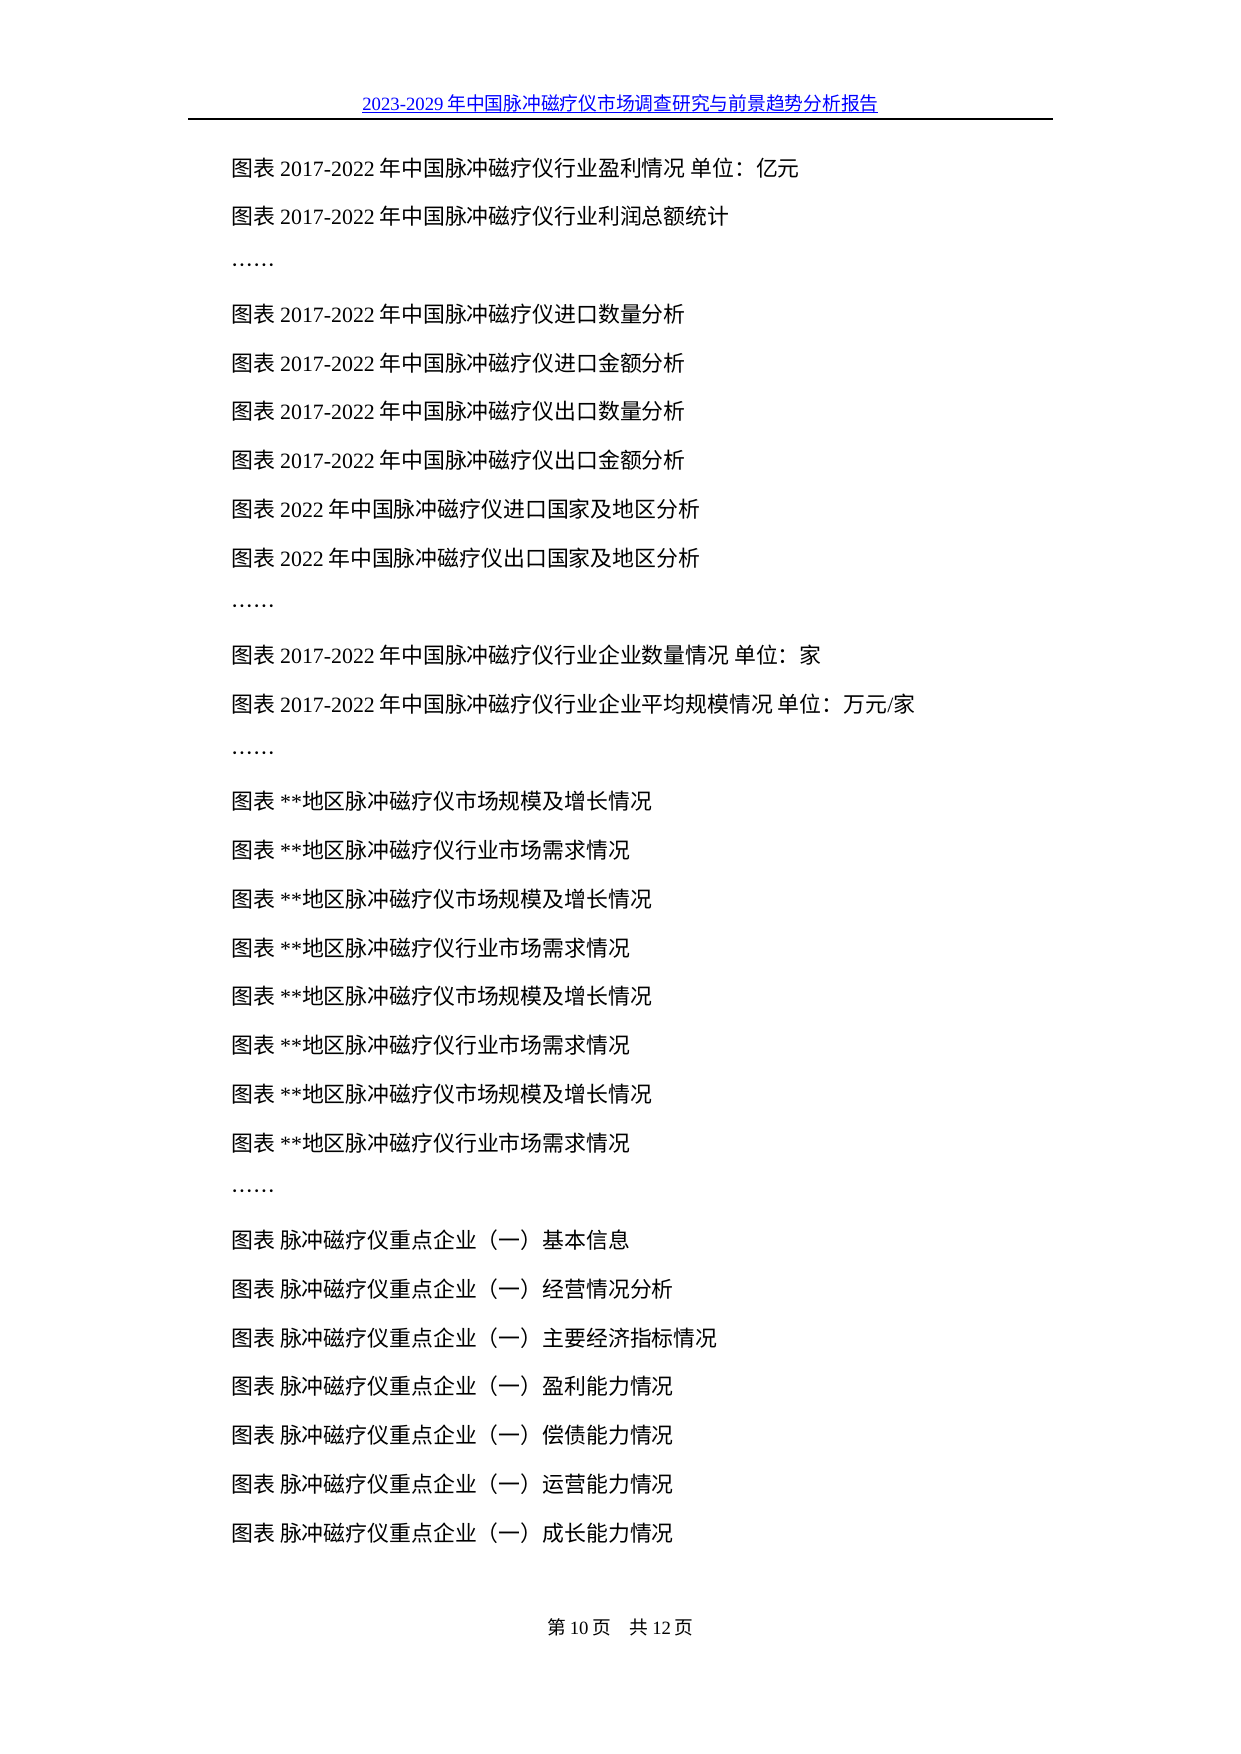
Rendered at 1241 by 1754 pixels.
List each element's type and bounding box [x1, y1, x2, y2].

text [187, 150, 1053, 1548]
